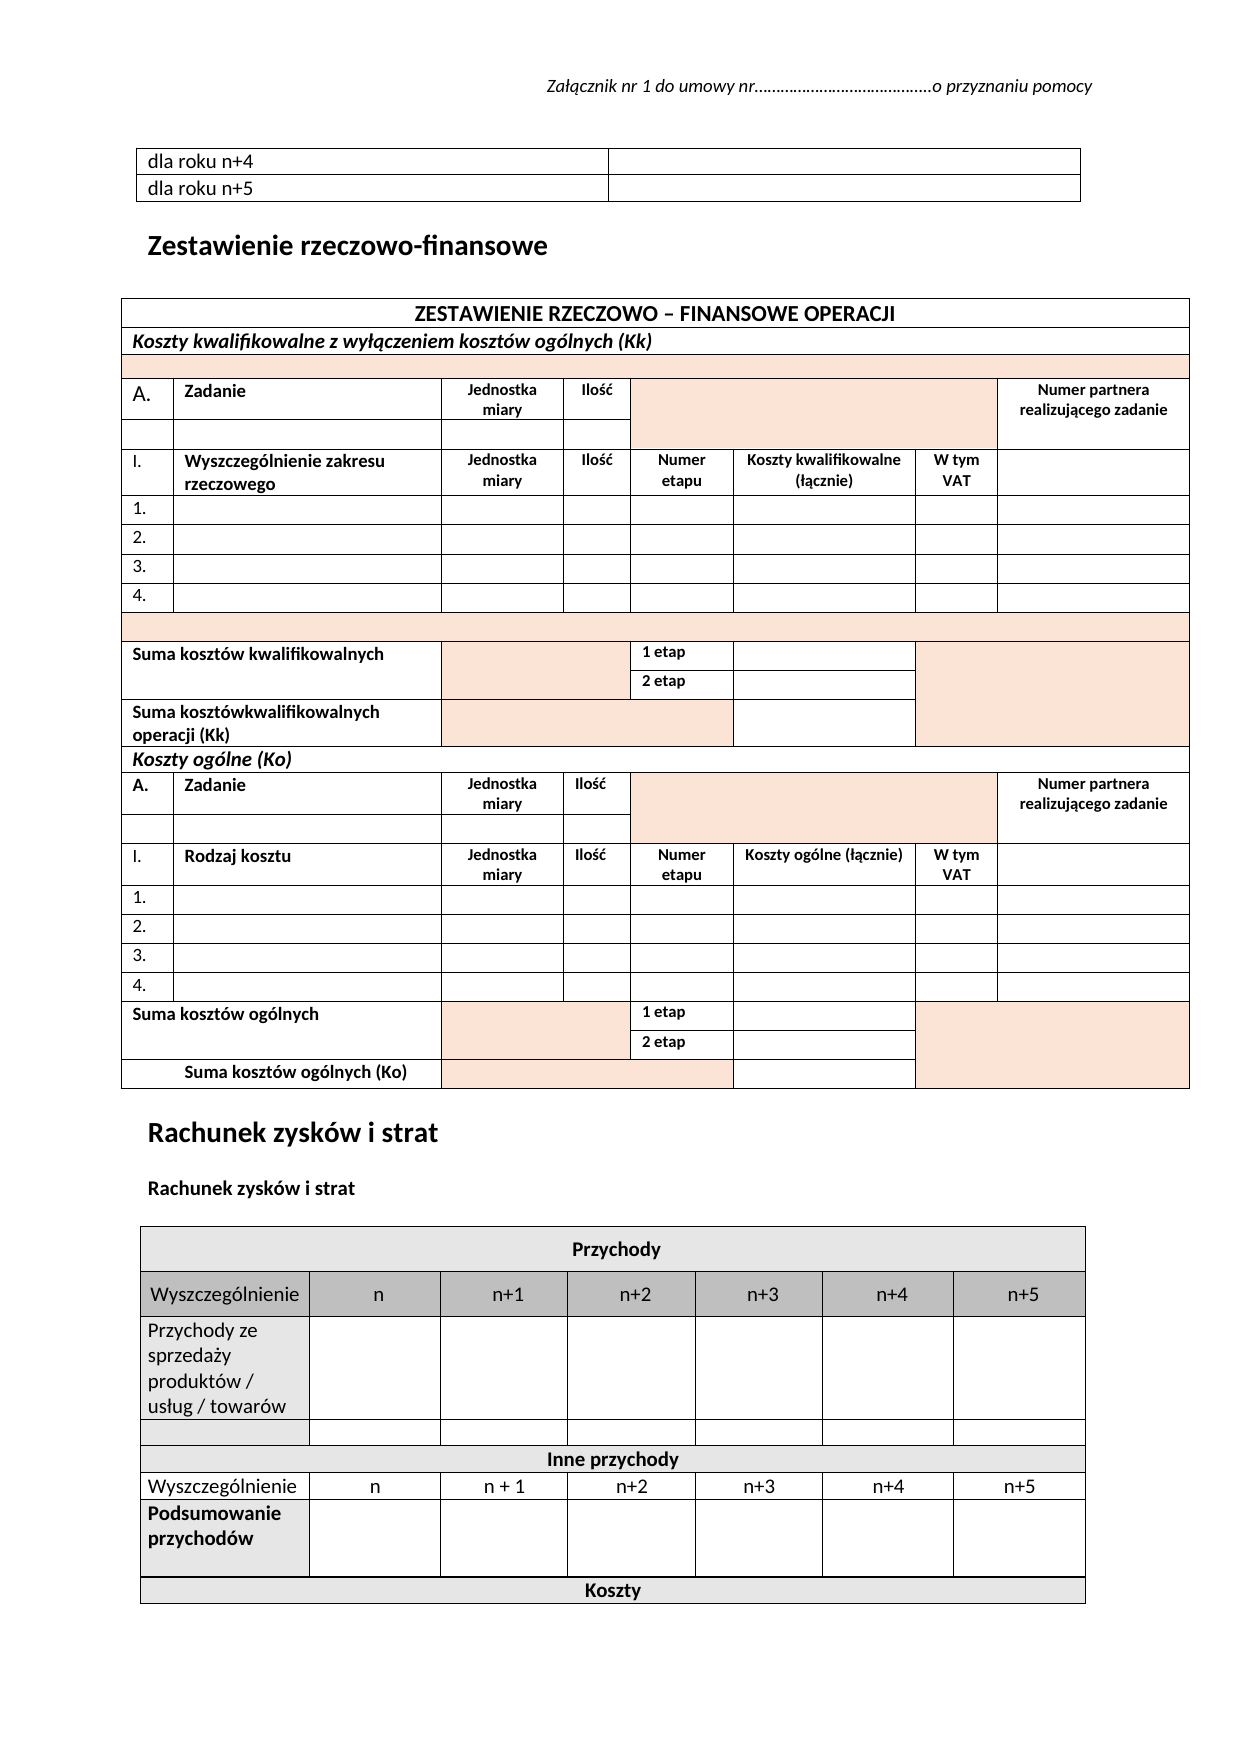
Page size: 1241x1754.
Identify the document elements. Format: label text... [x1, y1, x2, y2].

table_cell [696, 1317, 822, 1419]
table_cell [174, 525, 441, 553]
table_cell [998, 525, 1189, 553]
table_cell Koszty [141, 1578, 1085, 1603]
table_cell n+4 [823, 1272, 953, 1316]
table_cell [564, 420, 630, 448]
table_cell [631, 555, 733, 582]
table_cell [916, 584, 997, 612]
table_cell Koszty kwalifikowalne z wyłączeniem kosztów ogólnych (Kk) [122, 328, 1189, 354]
table_cell [442, 973, 563, 1001]
table_cell dla roku n+5 [137, 175, 608, 201]
table_cell [916, 525, 997, 553]
table_cell Zadanie [174, 773, 441, 814]
text Rachunek zysków i strat [148, 1114, 1093, 1150]
table_cell [174, 915, 441, 943]
table_cell [442, 525, 563, 553]
table_cell Przychody ze sprzedaży produktów / usług / towarów [141, 1317, 309, 1419]
table_header ZESTAWIENIE RZECZOWO – FINANSOWE OPERACJI [122, 299, 1189, 327]
table_cell n+1 [441, 1272, 567, 1316]
table_cell [734, 1060, 915, 1088]
table_header Przychody [141, 1227, 1085, 1271]
table_cell dla roku n+4 [137, 149, 608, 174]
table_cell [696, 1500, 822, 1576]
table_cell [998, 496, 1189, 524]
table_cell [442, 642, 630, 699]
table_cell [631, 944, 733, 972]
table_cell [998, 915, 1189, 943]
table_cell 3. [122, 944, 173, 972]
table_cell I. [122, 450, 173, 495]
table_cell [631, 773, 997, 843]
table_cell [174, 886, 441, 913]
table_cell Koszty ogólne (Ko) [122, 747, 1189, 772]
table_cell [564, 815, 630, 843]
table_cell [734, 496, 915, 524]
table_cell Koszty kwalifikowalne (łącznie) [734, 450, 915, 495]
table_cell [442, 700, 733, 746]
table_cell [734, 700, 915, 746]
table_cell n+3 [696, 1272, 822, 1316]
table_cell [954, 1317, 1085, 1419]
text Rachunek zysków i strat [148, 1175, 1093, 1201]
table_cell [823, 1317, 953, 1419]
table_cell [696, 1420, 822, 1445]
table_cell [998, 555, 1189, 582]
table_cell [998, 844, 1189, 884]
table_cell 2 etap [631, 671, 733, 699]
table_cell A. [122, 379, 173, 419]
table_cell [442, 815, 563, 843]
table_cell Jednostka miary [442, 450, 563, 495]
table_cell n+5 [954, 1272, 1085, 1316]
table_cell n+4 [823, 1473, 953, 1499]
table_cell Wyszczególnienie [141, 1272, 309, 1316]
table_cell [916, 496, 997, 524]
table_cell [734, 555, 915, 582]
table_cell [568, 1420, 695, 1445]
table_cell n+2 [568, 1473, 695, 1499]
table_cell [174, 815, 441, 843]
table_cell [954, 1420, 1085, 1445]
table_cell [734, 1031, 915, 1059]
table_cell [441, 1420, 567, 1445]
table_cell [734, 973, 915, 1001]
table_cell 1. [122, 496, 173, 524]
table_cell [998, 886, 1189, 913]
table_cell [916, 642, 1189, 746]
table_cell Ilość [564, 773, 630, 814]
table_cell [916, 886, 997, 913]
table_cell [734, 1002, 915, 1030]
table_cell 2. [122, 915, 173, 943]
table_cell 4. [122, 584, 173, 612]
table_cell Rodzaj kosztu [174, 844, 441, 884]
table_cell [631, 886, 733, 913]
table_cell [998, 584, 1189, 612]
table_cell [916, 973, 997, 1001]
table_cell [609, 175, 1080, 201]
table_cell [174, 944, 441, 972]
table_cell Wyszczególnienie [141, 1473, 309, 1499]
table_cell 3. [122, 555, 173, 582]
table_cell 1 etap [631, 642, 733, 670]
table_cell [734, 886, 915, 913]
table_cell Numer etapu [631, 450, 733, 495]
table_cell [564, 915, 630, 943]
table_cell [954, 1500, 1085, 1576]
table_cell Jednostka miary [442, 844, 563, 884]
table_cell [122, 613, 1189, 641]
table_cell [174, 496, 441, 524]
table_cell [631, 525, 733, 553]
table_cell [122, 1060, 173, 1088]
table_cell n [310, 1473, 440, 1499]
table_cell [564, 496, 630, 524]
table_cell [631, 973, 733, 1001]
table_cell Inne przychody [141, 1446, 1085, 1472]
table_cell [310, 1317, 440, 1419]
table_cell [734, 671, 915, 699]
table_cell [916, 944, 997, 972]
table_cell [734, 642, 915, 670]
table_cell [631, 915, 733, 943]
table_cell 1. [122, 886, 173, 913]
table_cell [568, 1500, 695, 1576]
table_cell [823, 1500, 953, 1576]
table_cell [442, 584, 563, 612]
table_cell [998, 944, 1189, 972]
table_cell [998, 450, 1189, 495]
table_cell [122, 420, 173, 448]
table_cell Numer partnera realizującego zadanie [998, 379, 1189, 448]
table_cell [631, 496, 733, 524]
table_cell [631, 379, 997, 448]
table_cell [734, 584, 915, 612]
table_cell Jednostka miary [442, 773, 563, 814]
table_cell Koszty ogólne (łącznie) [734, 844, 915, 884]
table_cell Numer etapu [631, 844, 733, 884]
table_cell [174, 420, 441, 448]
table_cell [998, 973, 1189, 1001]
text Zestawienie rzeczowo-finansowe [148, 227, 1093, 263]
table_cell [174, 555, 441, 582]
table_cell [442, 420, 563, 448]
table_cell Zadanie [174, 379, 441, 419]
table_cell [609, 149, 1080, 174]
table_cell [564, 584, 630, 612]
table_cell 2 etap [631, 1031, 733, 1059]
table_cell [734, 944, 915, 972]
table_cell [568, 1317, 695, 1419]
table_cell [442, 1002, 630, 1059]
table_cell [564, 944, 630, 972]
table_cell [442, 555, 563, 582]
table_cell 1 etap [631, 1002, 733, 1030]
table_cell Jednostka miary [442, 379, 563, 419]
table_cell Wyszczególnienie zakresu rzeczowego [174, 450, 441, 495]
table_cell n+3 [696, 1473, 822, 1499]
table_cell [916, 555, 997, 582]
table_cell [310, 1420, 440, 1445]
table_cell [141, 1420, 309, 1445]
table_cell [564, 555, 630, 582]
table_cell [564, 525, 630, 553]
table_cell [442, 915, 563, 943]
table_cell [916, 915, 997, 943]
table_cell Suma kosztów ogólnych (Ko) [173, 1060, 441, 1088]
table_cell Podsumowanie przychodów [141, 1500, 309, 1576]
table_cell A. [122, 773, 173, 814]
table_cell [310, 1500, 440, 1576]
table_cell [122, 355, 1189, 378]
table_cell [916, 1002, 1189, 1088]
table_cell [631, 584, 733, 612]
table_cell Ilość [564, 379, 630, 419]
table_cell [564, 973, 630, 1001]
table_cell 2. [122, 525, 173, 553]
table_cell n+5 [954, 1473, 1085, 1499]
table_cell [442, 886, 563, 913]
table_cell [734, 525, 915, 553]
table_cell Ilość [564, 450, 630, 495]
table_cell [442, 496, 563, 524]
table_cell [442, 944, 563, 972]
table_cell Suma kosztówkwalifikowalnych operacji (Kk) [122, 700, 441, 746]
table_cell [564, 886, 630, 913]
table_cell n + 1 [441, 1473, 567, 1499]
table_cell Suma kosztów ogólnych [122, 1002, 441, 1059]
table_cell Suma kosztów kwalifikowalnych [122, 642, 441, 699]
table_cell n [310, 1272, 440, 1316]
table_cell [441, 1317, 567, 1419]
table_cell W tym VAT [916, 844, 997, 884]
table_cell I. [122, 844, 173, 884]
table_cell [122, 815, 173, 843]
table_cell n+2 [568, 1272, 695, 1316]
table_cell [441, 1500, 567, 1576]
table_cell Numer partnera realizującego zadanie [998, 773, 1189, 843]
table_cell 4. [122, 973, 173, 1001]
table_cell [734, 915, 915, 943]
table_cell [174, 584, 441, 612]
table_cell [442, 1060, 733, 1088]
table_cell Ilość [564, 844, 630, 884]
table_cell W tym VAT [916, 450, 997, 495]
table_cell [823, 1420, 953, 1445]
table_cell [174, 973, 441, 1001]
